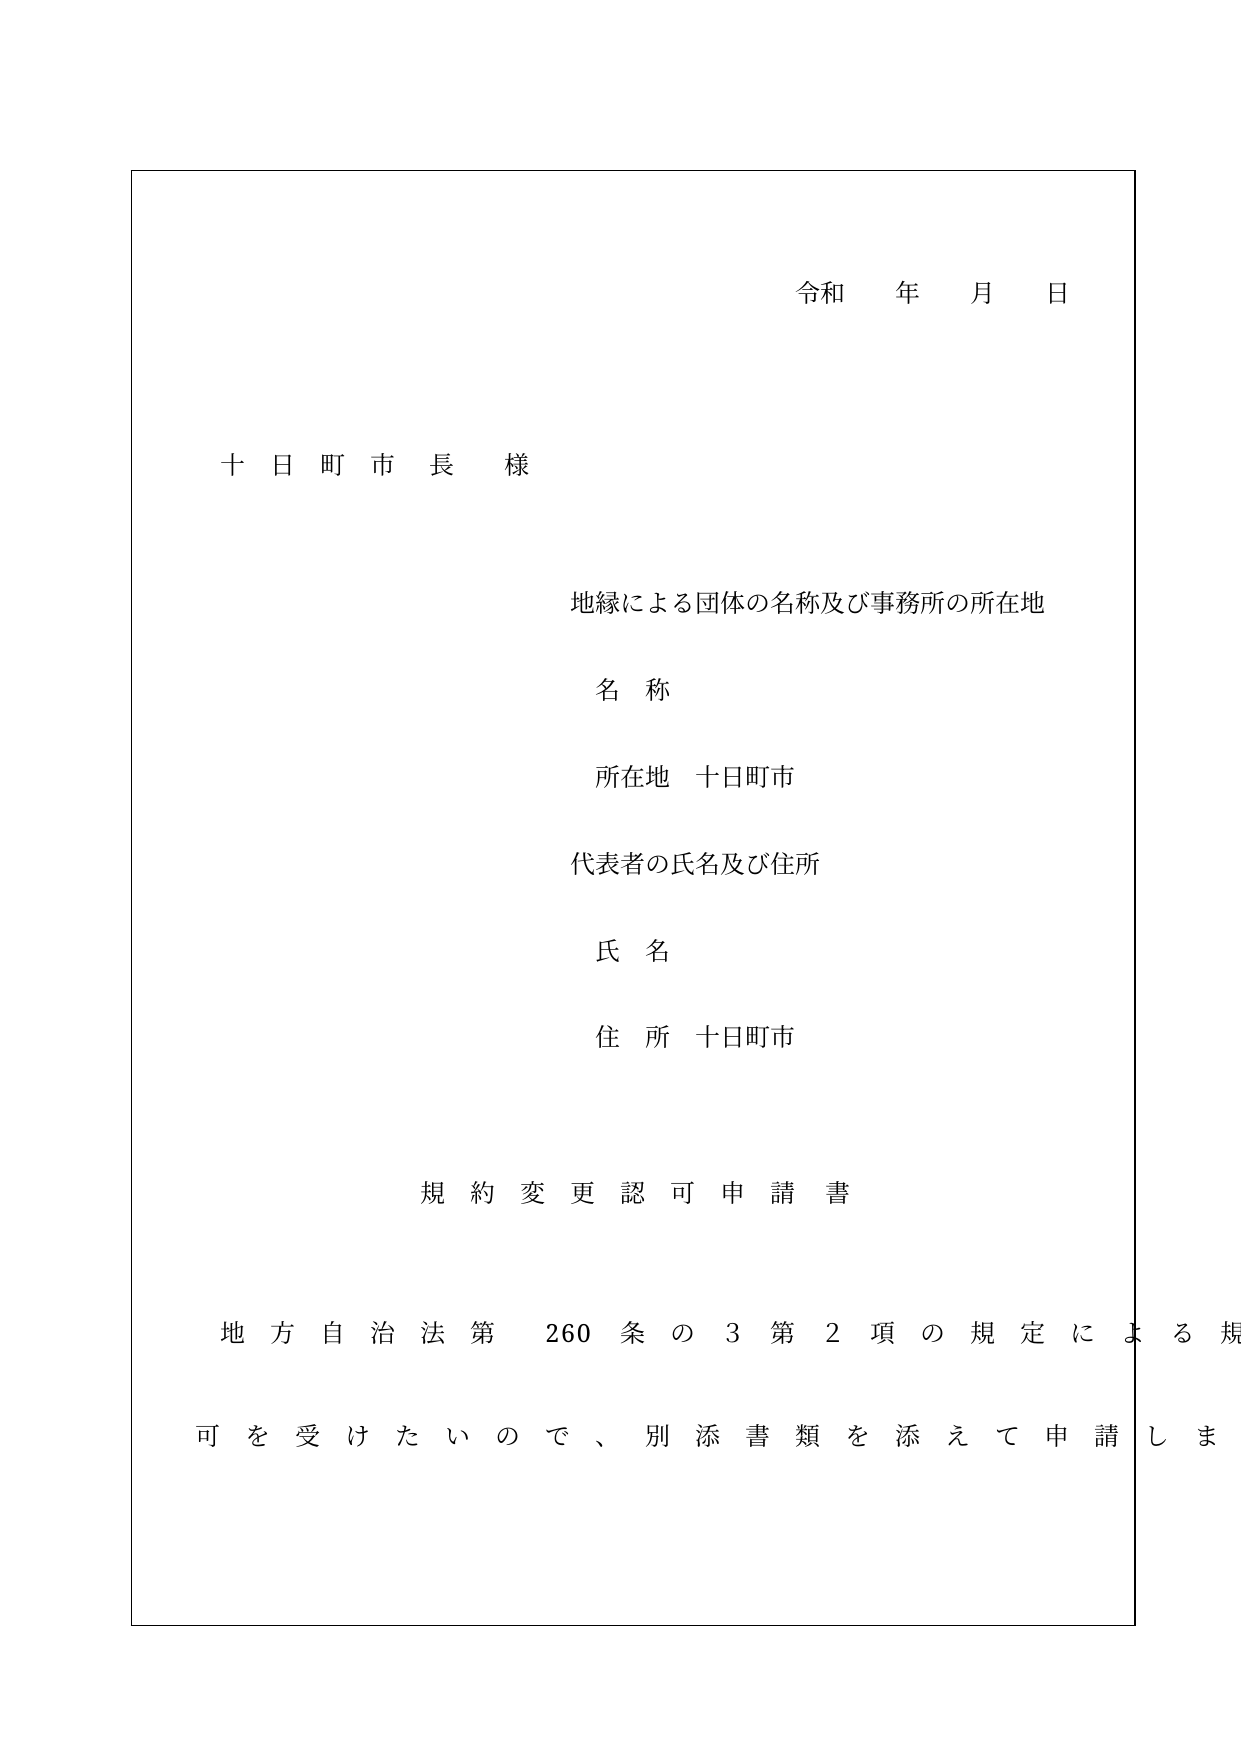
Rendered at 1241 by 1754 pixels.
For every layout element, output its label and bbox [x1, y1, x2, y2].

table_header [132, 171, 1134, 1625]
